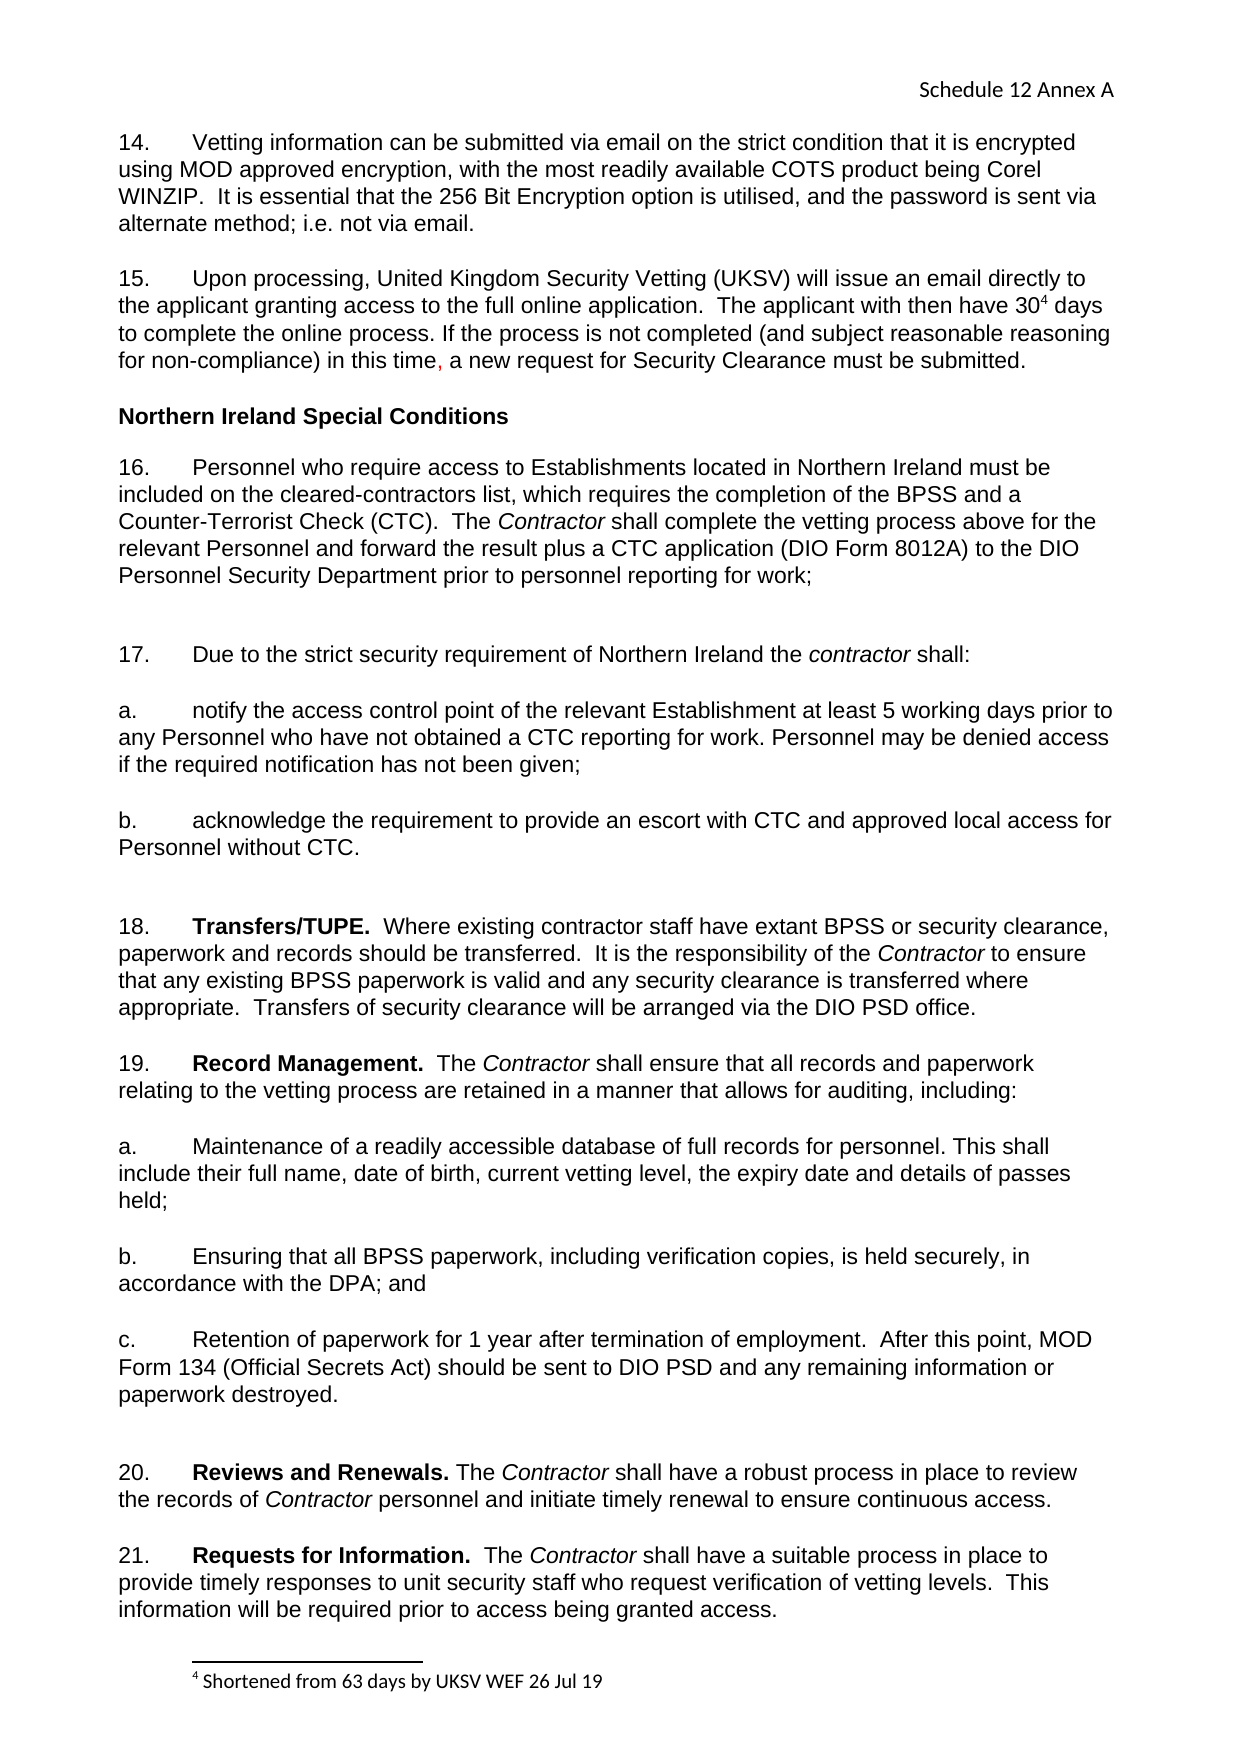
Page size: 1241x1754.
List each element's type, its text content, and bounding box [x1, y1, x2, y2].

subtitle Northern Ireland Special Conditions [118, 403, 1114, 429]
list Requests for Information. The Contractor shall have a suitable process in place to provide timely responses to unit security staff who request verification of vetting levels. This information will be required prior to access being granted access. [118, 1542, 1114, 1623]
list Retention of paperwork for 1 year after termination of employment. After this point, MOD Form 134 (Official Secrets Act) should be sent to DIO PSD and any remaining information or paperwork destroyed. [118, 1326, 1114, 1407]
list Vetting information can be submitted via email on the strict condition that it is encrypted using MOD approved encryption, with the most readily available COTS product being Corel WINZIP. It is essential that the 256 Bit Encryption option is utilised, and the password is sent via alternate method; i.e. not via email. [118, 129, 1114, 236]
list notify the access control point of the relevant Establishment at least 5 working days prior to any Personnel who have not obtained a CTC reporting for work. Personnel may be denied access if the required notification has not been given; [118, 697, 1114, 777]
list Reviews and Renewals. The Contractor shall have a robust process in place to review the records of Contractor personnel and initiate timely renewal to ensure continuous access. [118, 1459, 1114, 1512]
list Due to the strict security requirement of Northern Ireland the contractor shall: [118, 641, 1114, 667]
list Transfers/TUPE. Where existing contractor staff have extant BPSS or security clearance, paperwork and records should be transferred. It is the responsibility of the Contractor to ensure that any existing BPSS paperwork is valid and any security clearance is transferred where appropriate. Transfers of security clearance will be arranged via the DIO PSD office. [118, 913, 1114, 1020]
list Personnel who require access to Establishments located in Northern Ireland must be included on the cleared-contractors list, which requires the completion of the BPSS and a Counter-Terrorist Check (CTC). The Contractor shall complete the vetting process above for the relevant Personnel and forward the result plus a CTC application (DIO Form 8012A) to the DIO Personnel Security Department prior to personnel reporting for work; [118, 454, 1114, 588]
list Ensuring that all BPSS paperwork, including verification copies, is held securely, in accordance with the DPA; and [118, 1243, 1114, 1297]
list Upon processing, United Kingdom Security Vetting (UKSV) will issue an email directly to the applicant granting access to the full online application. The applicant with then have 30 days to complete the online process. If the process is not completed (and subject reasonable reasoning for non-compliance) in this time, a new request for Security Clearance must be submitted. [118, 265, 1114, 373]
list Record Management. The Contractor shall ensure that all records and paperwork relating to the vetting process are retained in a manner that allows for auditing, including: [118, 1050, 1114, 1103]
list acknowledge the requirement to provide an escort with CTC and approved local access for Personnel without CTC. [118, 807, 1114, 861]
list Maintenance of a readily accessible database of full records for personnel. This shall include their full name, date of birth, current vetting level, the expiry date and details of passes held; [118, 1133, 1114, 1213]
